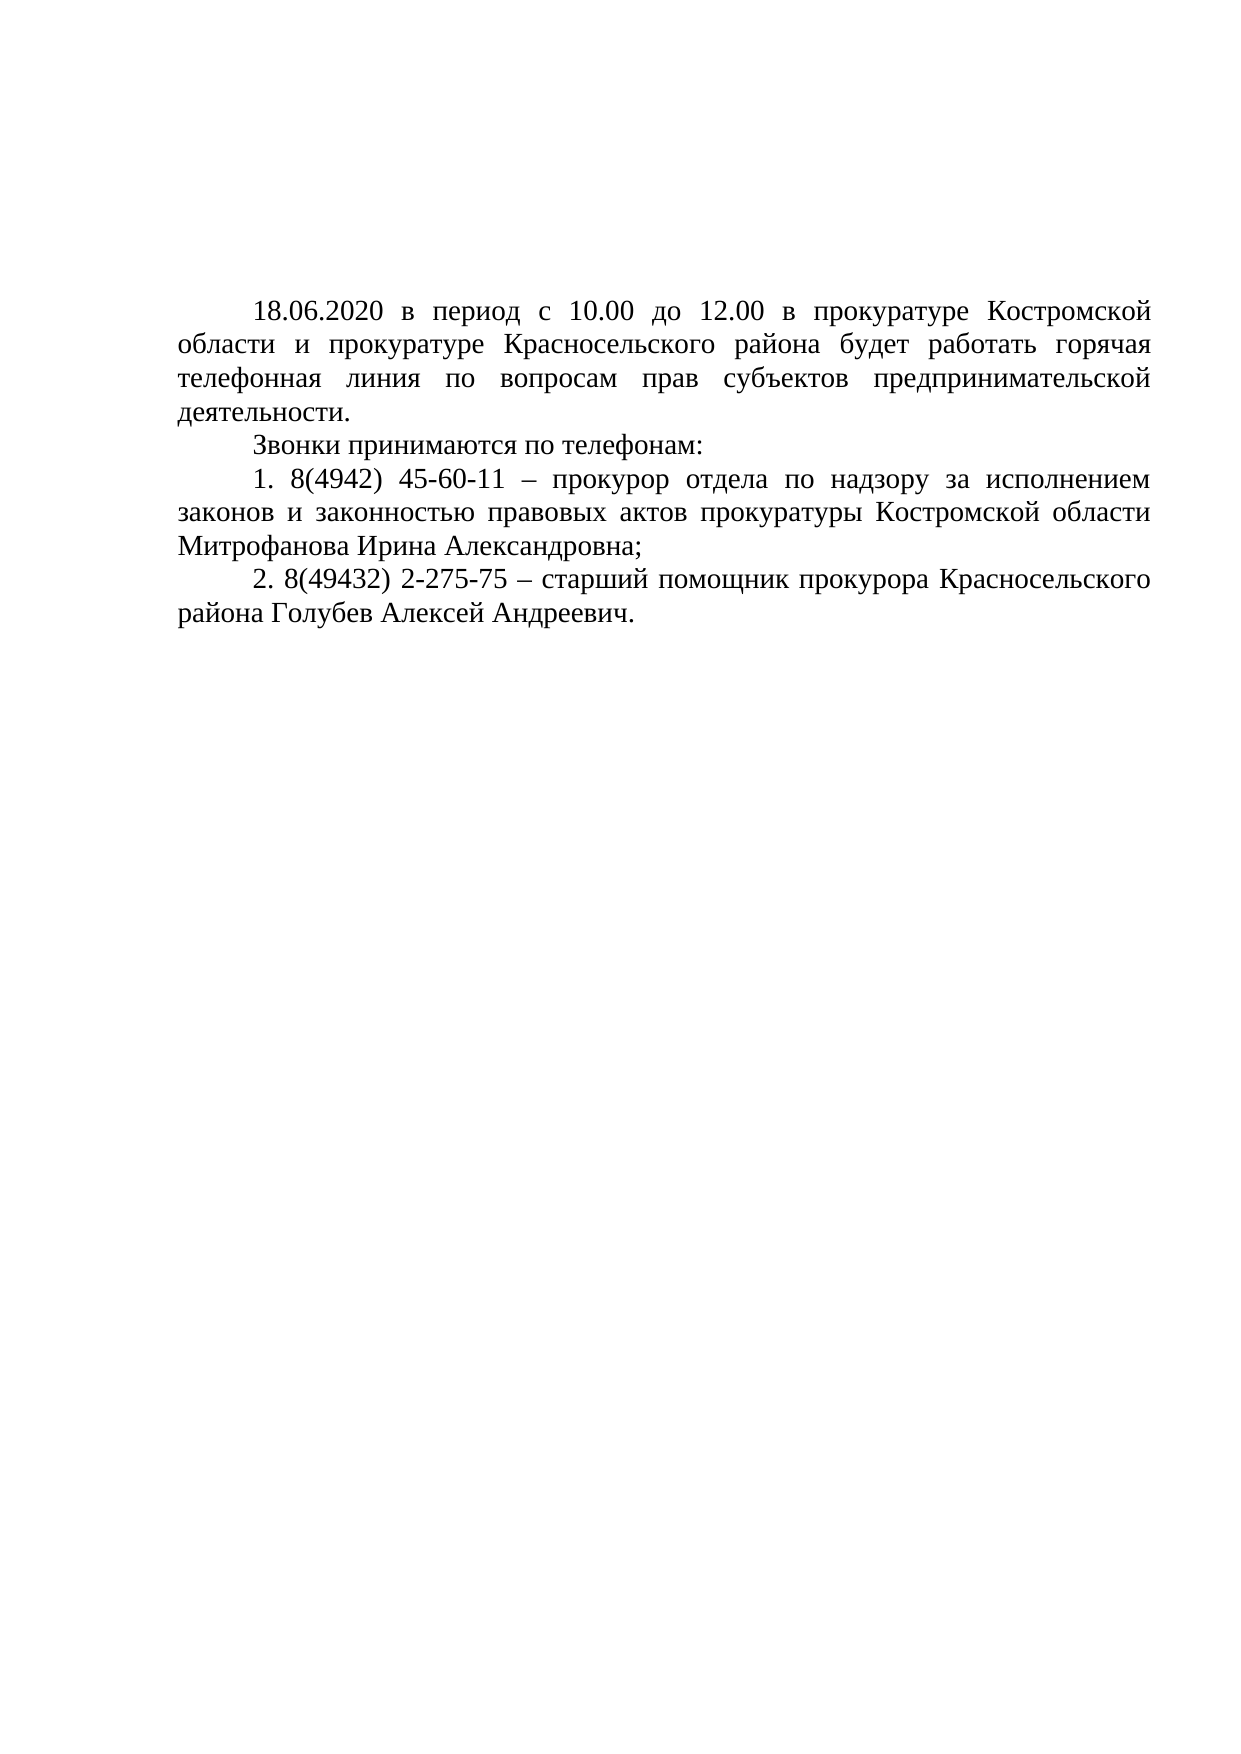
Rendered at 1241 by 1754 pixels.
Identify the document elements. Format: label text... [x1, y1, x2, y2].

text 1. 8(4942) 45-60-11 – прокурор отдела по надзору за исполнением законов и законностью правовых актов прокуратуры Костромской области Митрофанова Ирина Александровна; [177, 461, 1152, 561]
text Звонки принимаются по телефонам: [177, 427, 1152, 461]
text 2. 8(49432) 2-275-75 – старший помощник прокурора Красносельского района Голубев Алексей Андреевич. [177, 561, 1152, 628]
text 18.06.2020 в период с 10.00 до 12.00 в прокуратуре Костромской области и прокуратуре Красносельского района будет работать горячая телефонная линия по вопросам прав субъектов предпринимательской деятельности. [177, 293, 1152, 427]
